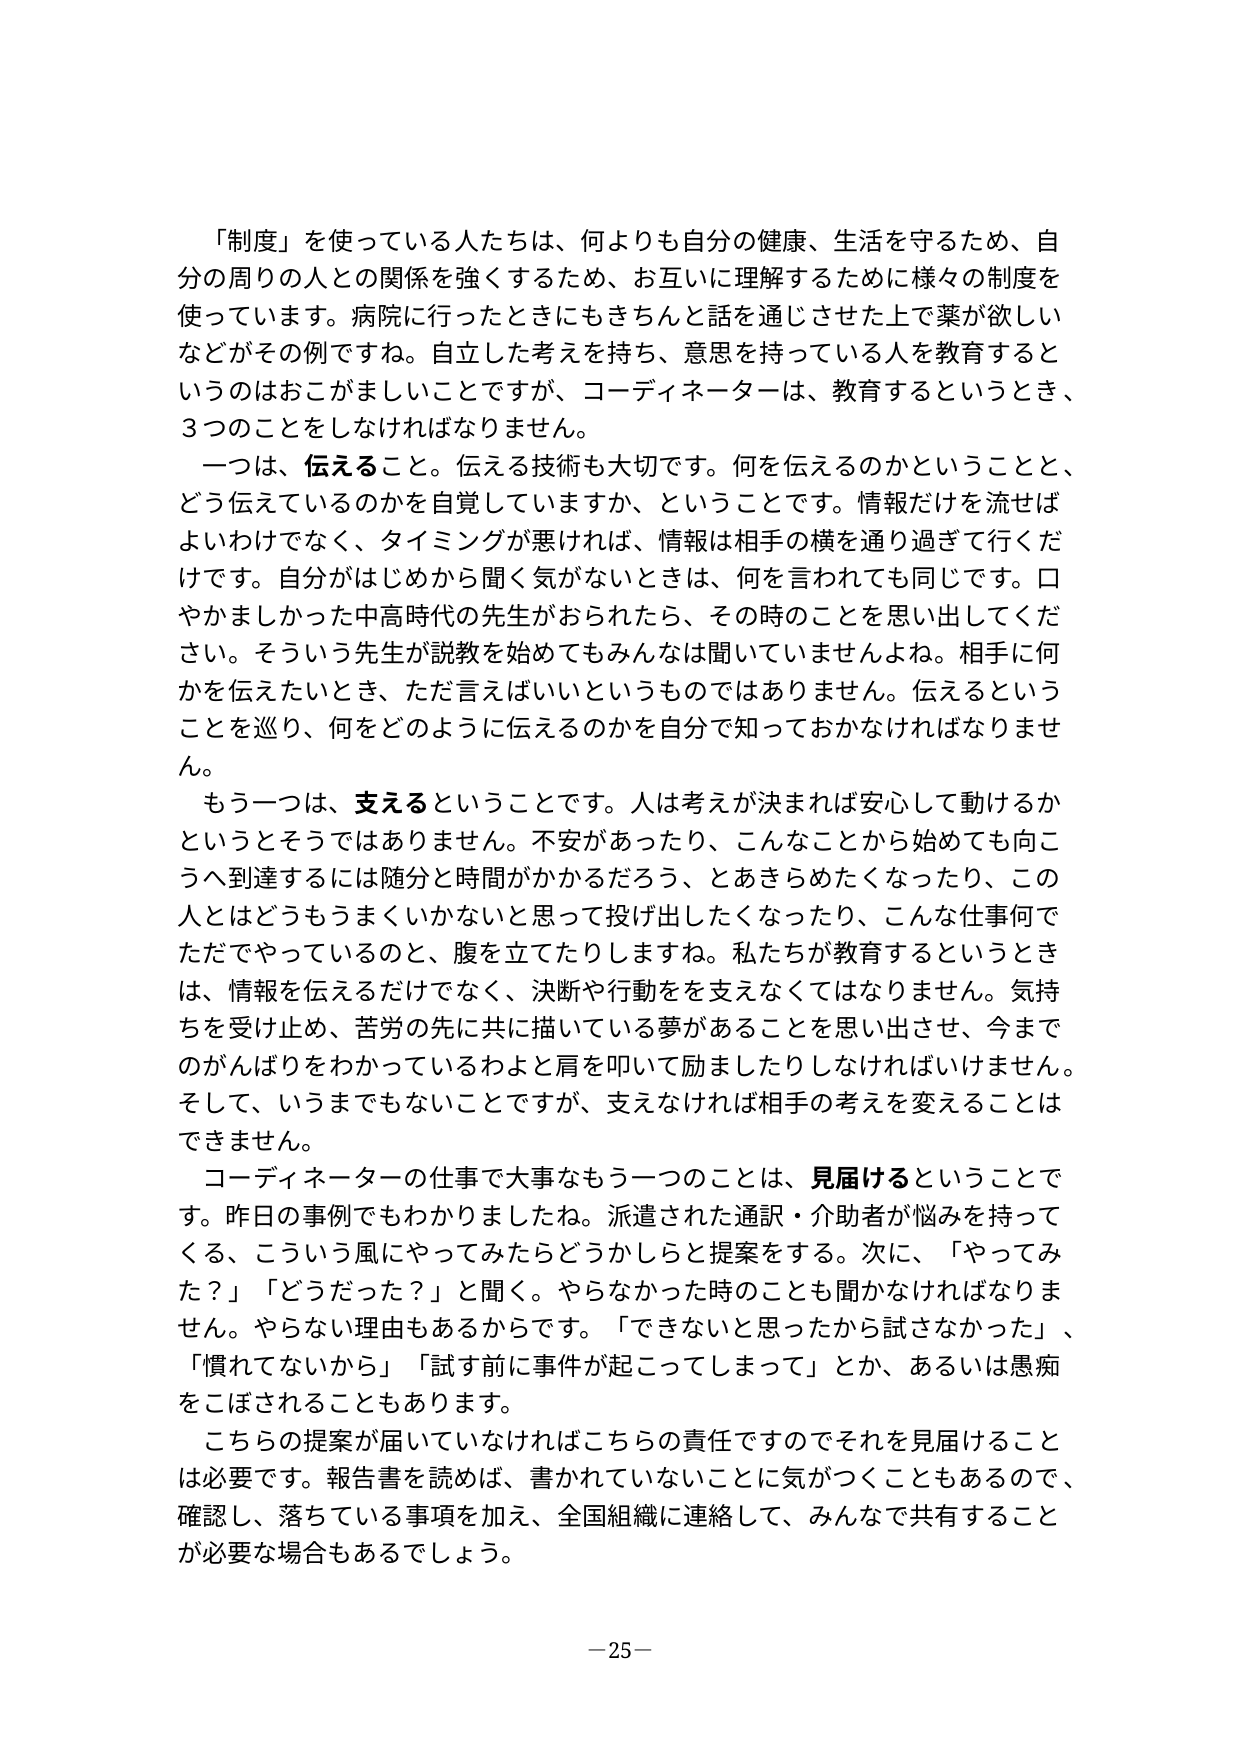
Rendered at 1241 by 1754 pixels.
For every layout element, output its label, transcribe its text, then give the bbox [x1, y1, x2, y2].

text 「制度」を使っている人たちは、何よりも自分の健康、生活を守るため、自分の周りの人との関係を強くするため、お互いに理解するために様々の制度を使っています。病院に行ったときにもきちんと話を通じさせた上で薬が欲しいなどがその例ですね。自立した考えを持ち、意思を持っている人を教育するというのはおこがましいことですが、コーディネーターは、教育するというとき、３つのことをしなければなりません。 [177, 221, 1063, 446]
text 一つは、伝えること。伝える技術も大切です。何を伝えるのかということと、どう伝えているのかを自覚していますか、ということです。情報だけを流せばよいわけでなく、タイミングが悪ければ、情報は相手の横を通り過ぎて行くだけです。自分がはじめから聞く気がないときは、何を言われても同じです。口やかましかった中高時代の先生がおられたら、その時のことを思い出してください。そういう先生が説教を始めてもみんなは聞いていませんよね。相手に何かを伝えたいとき、ただ言えばいいというものではありません。伝えるということを巡り、何をどのように伝えるのかを自分で知っておかなければなりません。 [177, 446, 1063, 783]
text もう一つは、支えるということです。人は考えが決まれば安心して動けるかというとそうではありません。不安があったり、こんなことから始めても向こうへ到達するには随分と時間がかかるだろう、とあきらめたくなったり、この人とはどうもうまくいかないと思って投げ出したくなったり、こんな仕事何でただでやっているのと、腹を立てたりしますね。私たちが教育するというときは、情報を伝えるだけでなく、決断や行動をを支えなくてはなりません。気持ちを受け止め、苦労の先に共に描いている夢があることを思い出させ、今までのがんばりをわかっているわよと肩を叩いて励ましたりしなければいけません。そして、いうまでもないことですが、支えなければ相手の考えを変えることはできません。 [177, 783, 1063, 1158]
text コーディネーターの仕事で大事なもう一つのことは、見届けるということです。昨日の事例でもわかりましたね。派遣された通訳・介助者が悩みを持ってくる、こういう風にやってみたらどうかしらと提案をする。次に、「やってみた？」「どうだった？」と聞く。やらなかった時のことも聞かなければなりません。やらない理由もあるからです。「できないと思ったから試さなかった」、「慣れてないから」「試す前に事件が起こってしまって」とか、あるいは愚痴をこぼされることもあります。 [177, 1158, 1063, 1421]
text こちらの提案が届いていなければこちらの責任ですのでそれを見届けることは必要です。報告書を読めば、書かれていないことに気がつくこともあるので、確認し、落ちている事項を加え、全国組織に連絡して、みんなで共有することが必要な場合もあるでしょう。 [177, 1421, 1063, 1571]
